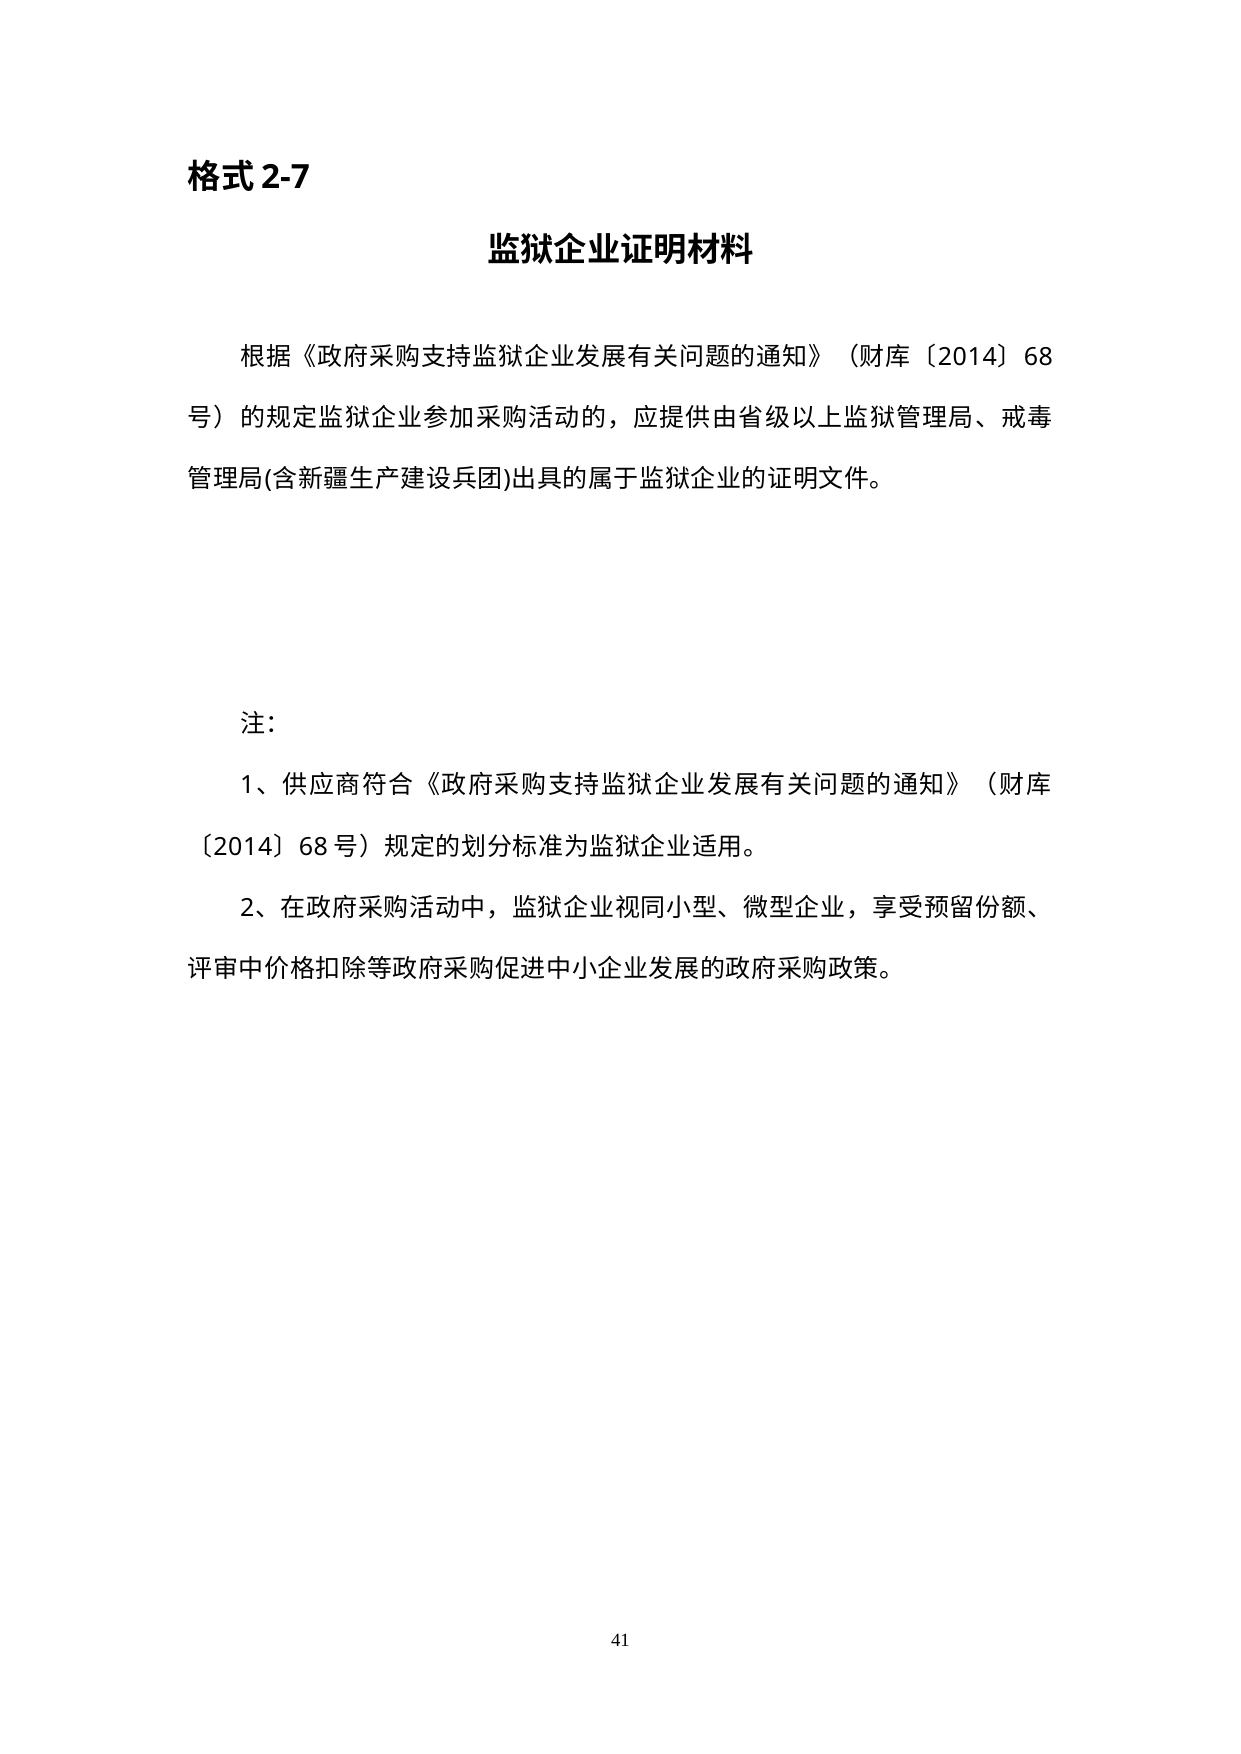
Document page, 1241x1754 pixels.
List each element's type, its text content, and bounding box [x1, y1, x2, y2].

text 2、在政府采购活动中，监狱企业视同小型、微型企业，享受预留份额、评审中价格扣除等政府采购促进中小企业发展的政府采购政策。 [187, 867, 1053, 990]
text 格式2-7 [187, 150, 1053, 198]
text 监狱企业证明材料 [187, 223, 1053, 271]
text 根据《政府采购支持监狱企业发展有关问题的通知》（财库〔2014〕68号）的规定监狱企业参加采购活动的，应提供由省级以上监狱管理局、戒毒管理局(含新疆生产建设兵团)出具的属于监狱企业的证明文件。 [187, 316, 1053, 500]
text 注： [187, 684, 1053, 745]
text 1、供应商符合《政府采购支持监狱企业发展有关问题的通知》（财库〔2014〕68号）规定的划分标准为监狱企业适用。 [187, 745, 1053, 867]
